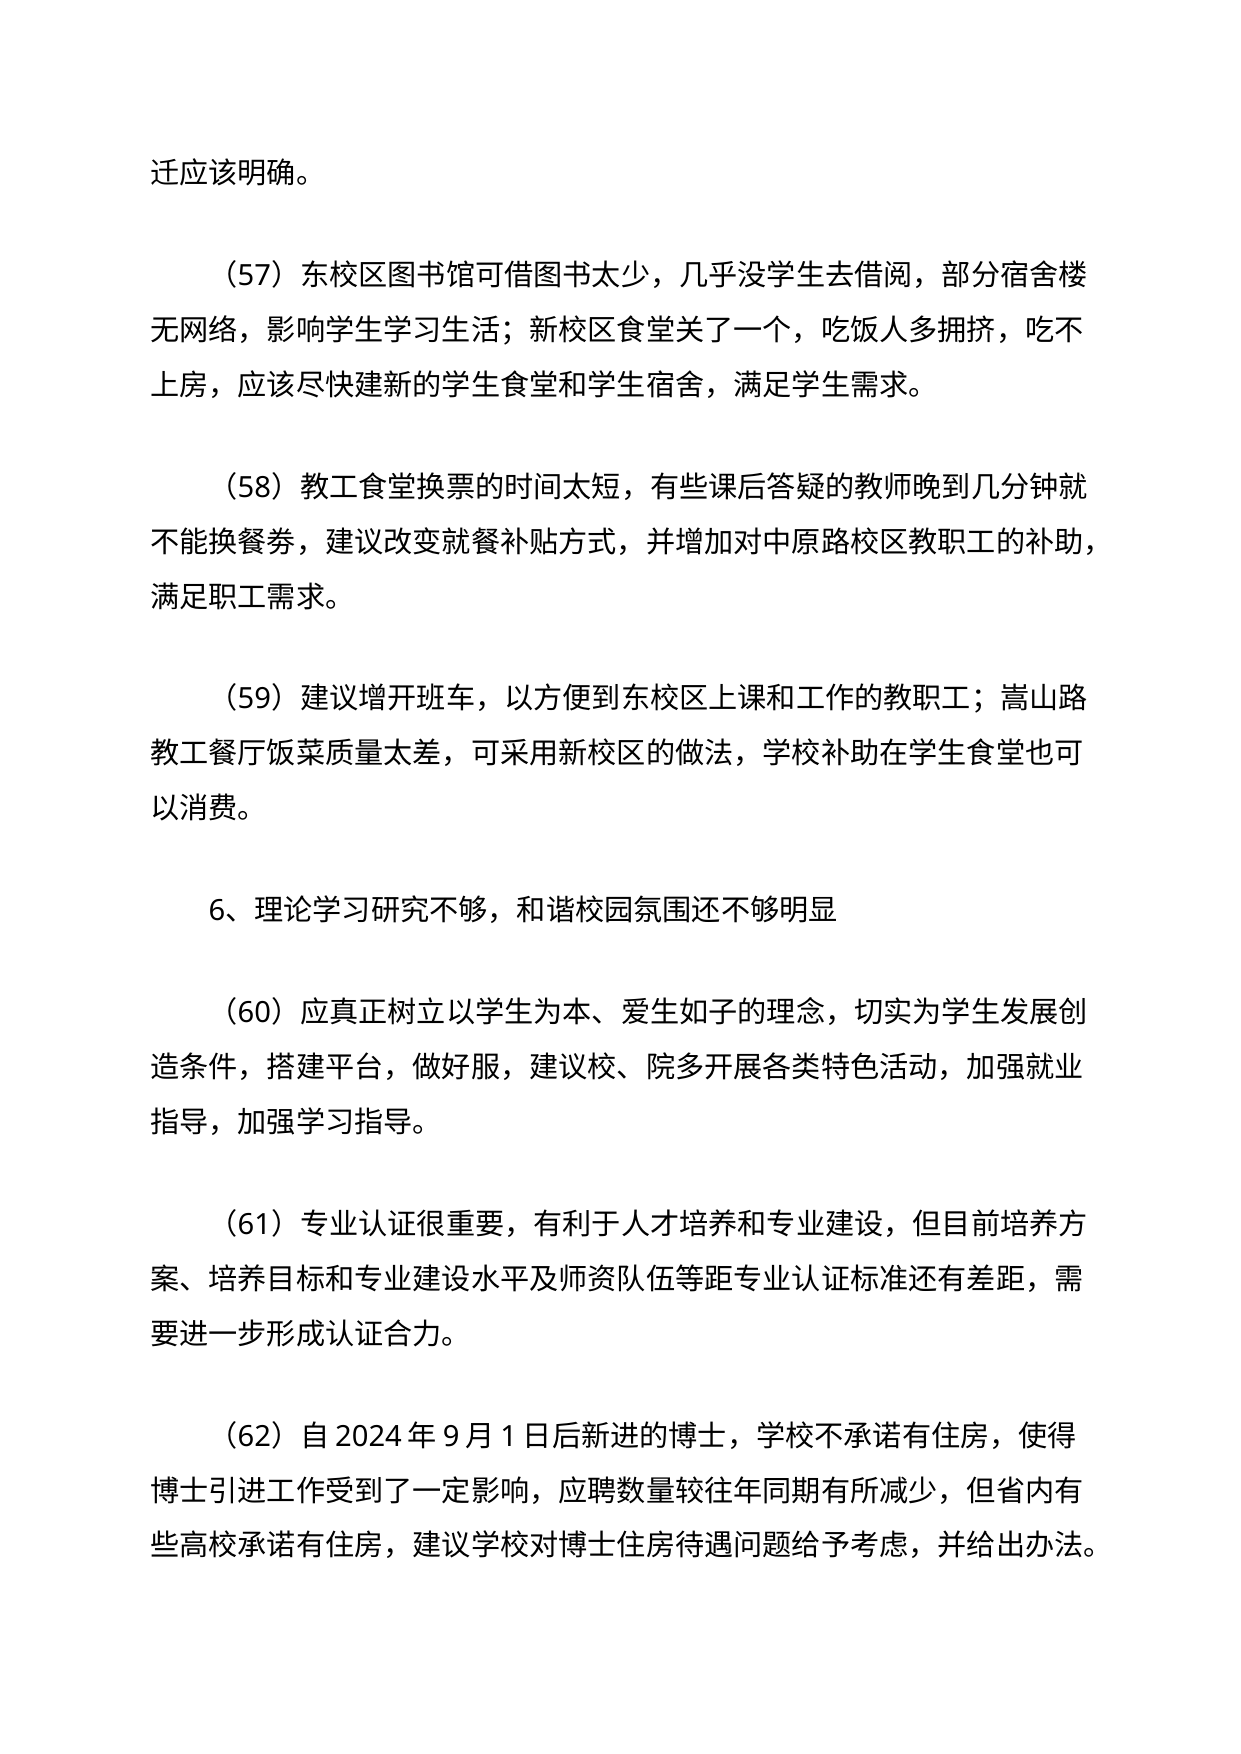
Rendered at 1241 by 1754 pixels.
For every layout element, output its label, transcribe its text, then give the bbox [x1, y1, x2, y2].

text （57）东校区图书馆可借图书太少，几乎没学生去借阅，部分宿舍楼无网络，影响学生学习生活；新校区食堂关了一个，吃饭人多拥挤，吃不上房，应该尽快建新的学生食堂和学生宿舍，满足学生需求。 [150, 252, 1090, 404]
text （61）专业认证很重要，有利于人才培养和专业建设，但目前培养方案、培养目标和专业建设水平及师资队伍等距专业认证标准还有差距，需要进一步形成认证合力。 [150, 1200, 1090, 1353]
text 6、理论学习研究不够，和谐校园氛围还不够明显 [150, 887, 1090, 929]
text （62）自2024年9月1日后新进的博士，学校不承诺有住房，使得博士引进工作受到了一定影响，应聘数量较往年同期有所减少，但省内有些高校承诺有住房，建议学校对博士住房待遇问题给予考虑，并给出办法。 [150, 1412, 1090, 1564]
text （58）教工食堂换票的时间太短，有些课后答疑的教师晚到几分钟就不能换餐劵，建议改变就餐补贴方式，并增加对中原路校区教职工的补助，满足职工需求。 [150, 463, 1090, 616]
text （59）建议增开班车，以方便到东校区上课和工作的教职工；嵩山路教工餐厅饭菜质量太差，可采用新校区的做法，学校补助在学生食堂也可以消费。 [150, 675, 1090, 827]
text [150, 150, 1090, 192]
text （60）应真正树立以学生为本、爱生如子的理念，切实为学生发展创造条件，搭建平台，做好服，建议校、院多开展各类特色活动，加强就业指导，加强学习指导。 [150, 989, 1090, 1141]
